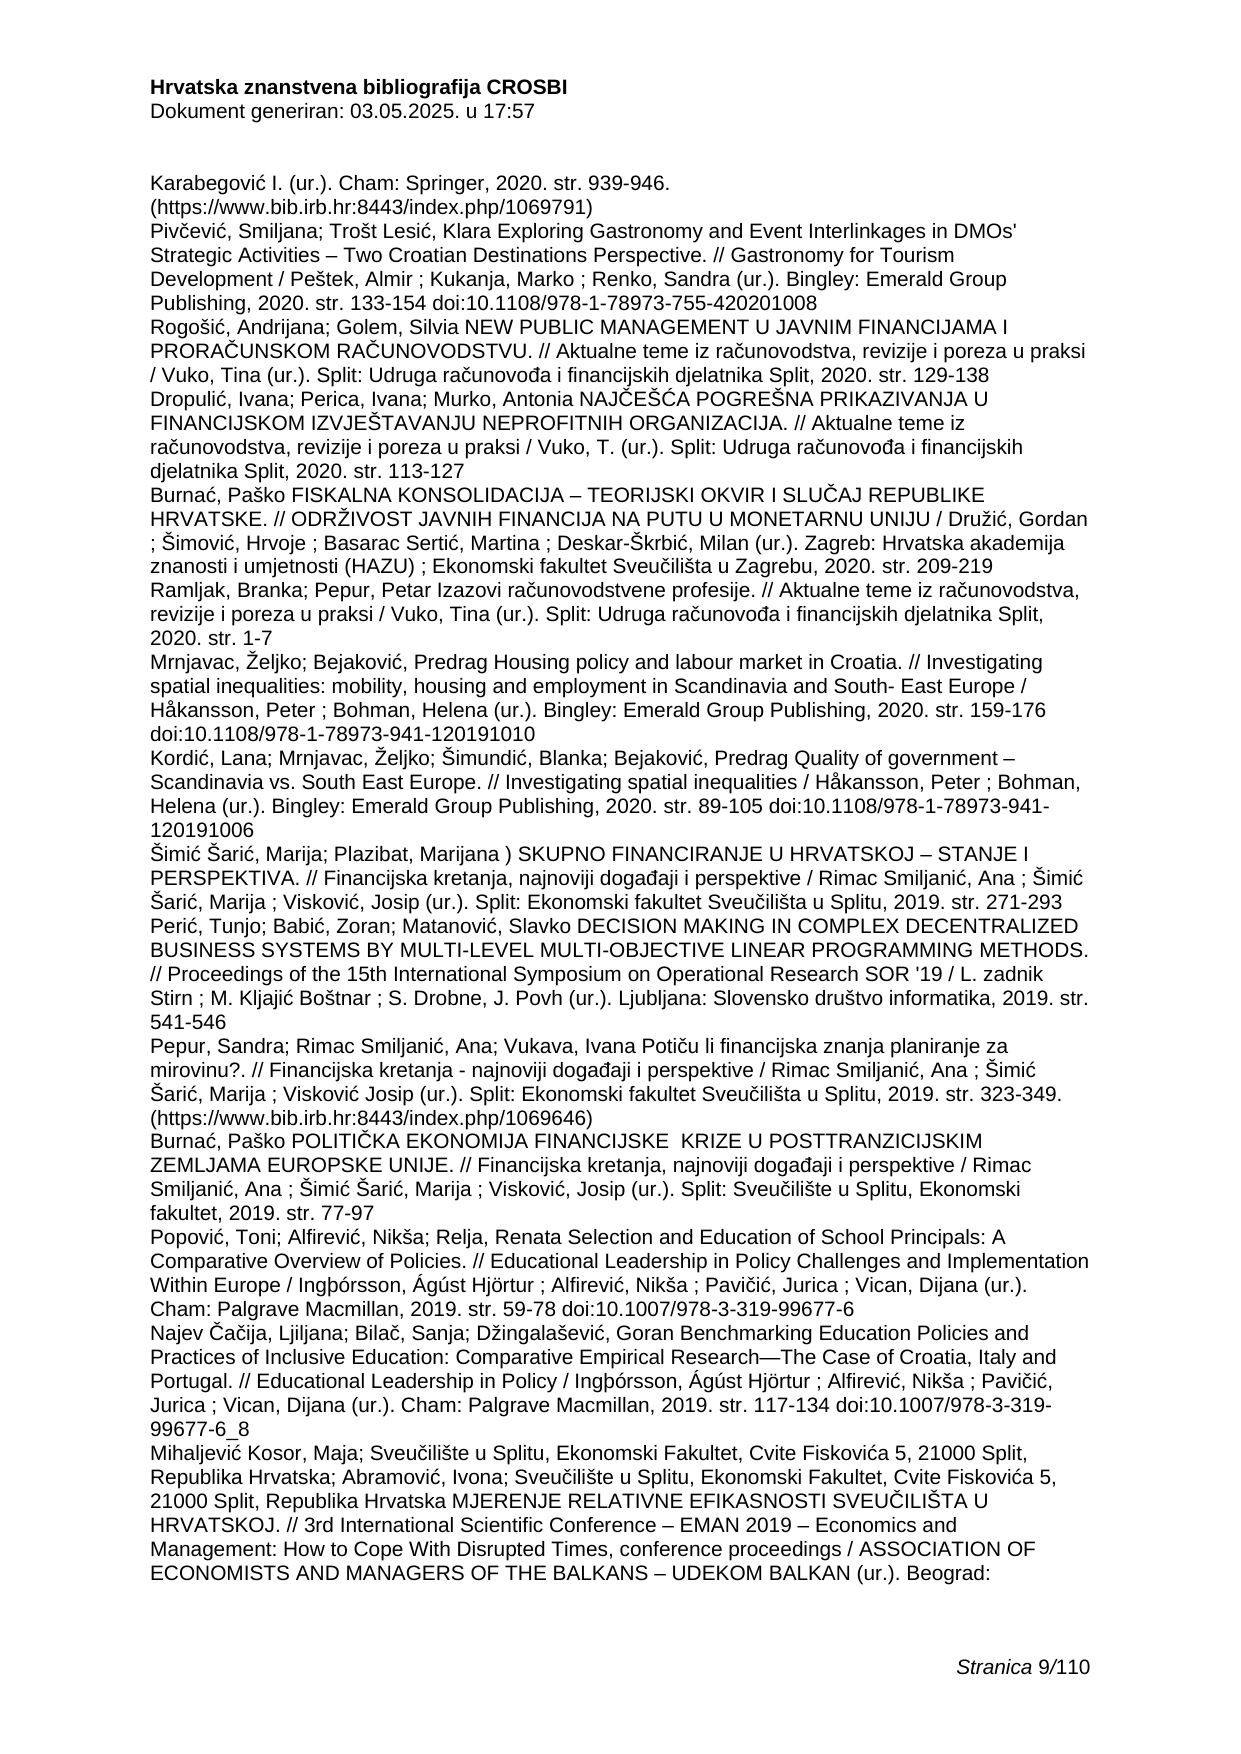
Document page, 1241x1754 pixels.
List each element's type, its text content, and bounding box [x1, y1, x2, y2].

text Burnać, Paško [150, 1129, 1090, 1225]
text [150, 1441, 1090, 1584]
text Mrnjavac, Željko; Bejaković, Predrag [150, 650, 1090, 746]
text Ramljak, Branka; Pepur, Petar [150, 578, 1090, 650]
text Rogošić, Andrijana; Golem, Silvia [150, 315, 1090, 387]
text Najev Čačija, Ljiljana; Bilač, Sanja; Džingalašević, Goran [150, 1321, 1090, 1441]
text Burnać, Paško [150, 482, 1090, 578]
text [150, 171, 1090, 219]
text Pivčević, Smiljana; Trošt Lesić, Klara [150, 219, 1090, 315]
text Popović, Toni; Alfirević, Nikša; Relja, Renata [150, 1225, 1090, 1321]
text Kordić, Lana; Mrnjavac, Željko; Šimundić, Blanka; Bejaković, Predrag [150, 746, 1090, 842]
text Pepur, Sandra; Rimac Smiljanić, Ana; Vukava, Ivana [150, 1033, 1090, 1129]
text Dropulić, Ivana; Perica, Ivana; Murko, Antonia [150, 387, 1090, 482]
text Perić, Tunjo; Babić, Zoran; Matanović, Slavko [150, 914, 1090, 1033]
text Šimić Šarić, Marija; Plazibat, Marijana [150, 842, 1090, 914]
